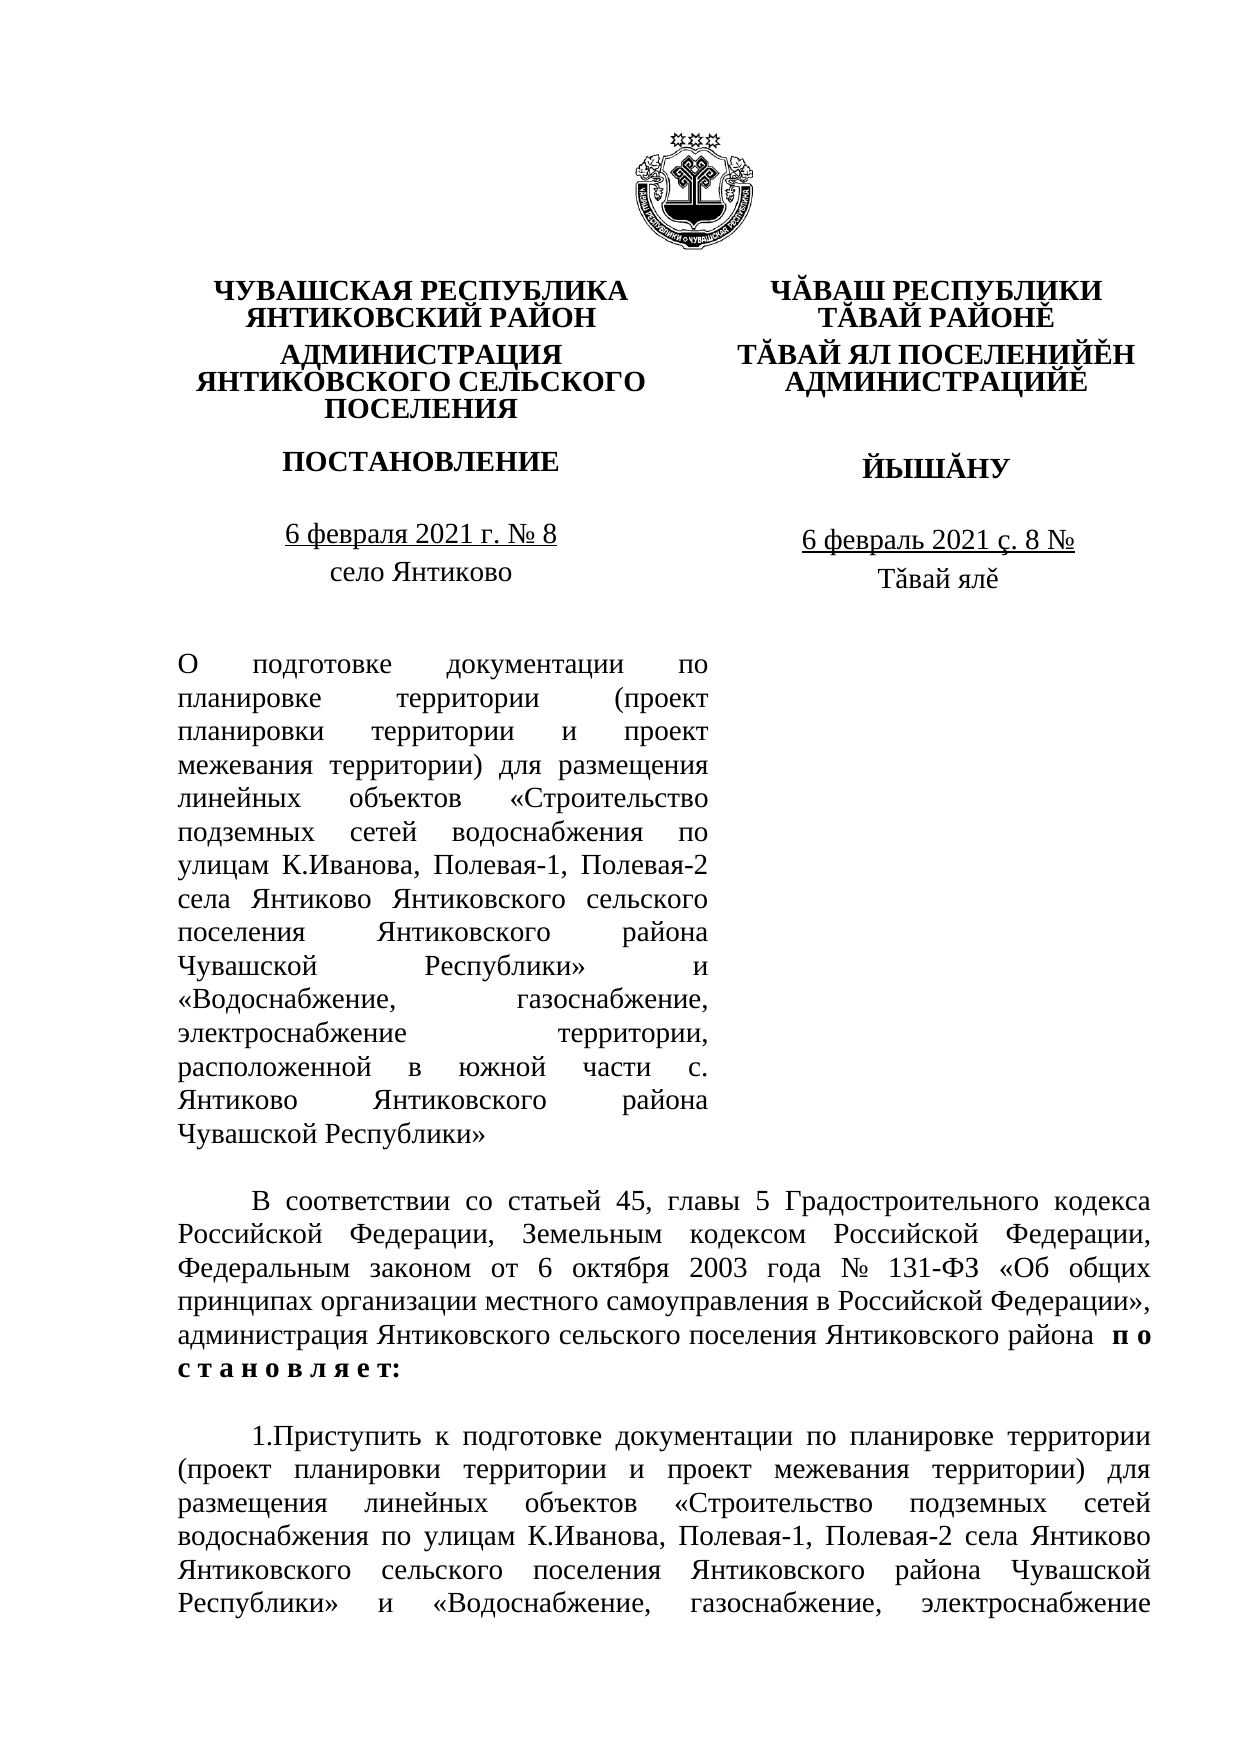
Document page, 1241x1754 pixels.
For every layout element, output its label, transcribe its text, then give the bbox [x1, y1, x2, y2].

picture [635, 131, 753, 250]
table_header ЧУВАШСКАЯ РЕСПУБЛИКА ЯНТИКОВСКИЙ РАЙОН [166, 253, 676, 335]
text В соответствии со статьей 45, главы 5 Градостроительного кодекса Российской Федерации, Земельным кодексом Российской Федерации, Федеральным законом от 6 октября 2003 года № 131-ФЗ «Об общих принципах организации местного самоуправления в Российской Федерации», администрация Янтиковского сельского поселения Янтиковского района п о с т а н о в л я е т: [177, 1183, 1152, 1384]
table_cell АДМИНИСТРАЦИЯ ЯНТИКОВСКОГО СЕЛЬСКОГО ПОСЕЛЕНИЯ ПОСТАНОВЛЕНИЕ 6 февраля 2021 г. № 8 село Янтиково [166, 335, 676, 598]
table_header ЧĂВАШ РЕСПУБЛИКИ ТĂВАЙ РАЙОНĚ [676, 253, 1197, 335]
text О подготовке документации по планировке территории (проект планировки территории и проект межевания территории) для размещения линейных объектов «Строительство подземных сетей водоснабжения по улицам К.Иванова, Полевая-1, Полевая-2 села Янтиково Янтиковского сельского поселения Янтиковского района Чувашской Республики» и «Водоснабжение, газоснабжение, электроснабжение территории, расположенной в южной части с. Янтиково Янтиковского района Чувашской Республики» [177, 646, 709, 1149]
table_cell ТĂВАЙ ЯЛ ПОСЕЛЕНИЙĚН АДМИНИСТРАЦИЙĚ ЙЫШĂНУ 6 февраль 2021 ç. 8 № Тǎвай ялě [676, 335, 1197, 598]
